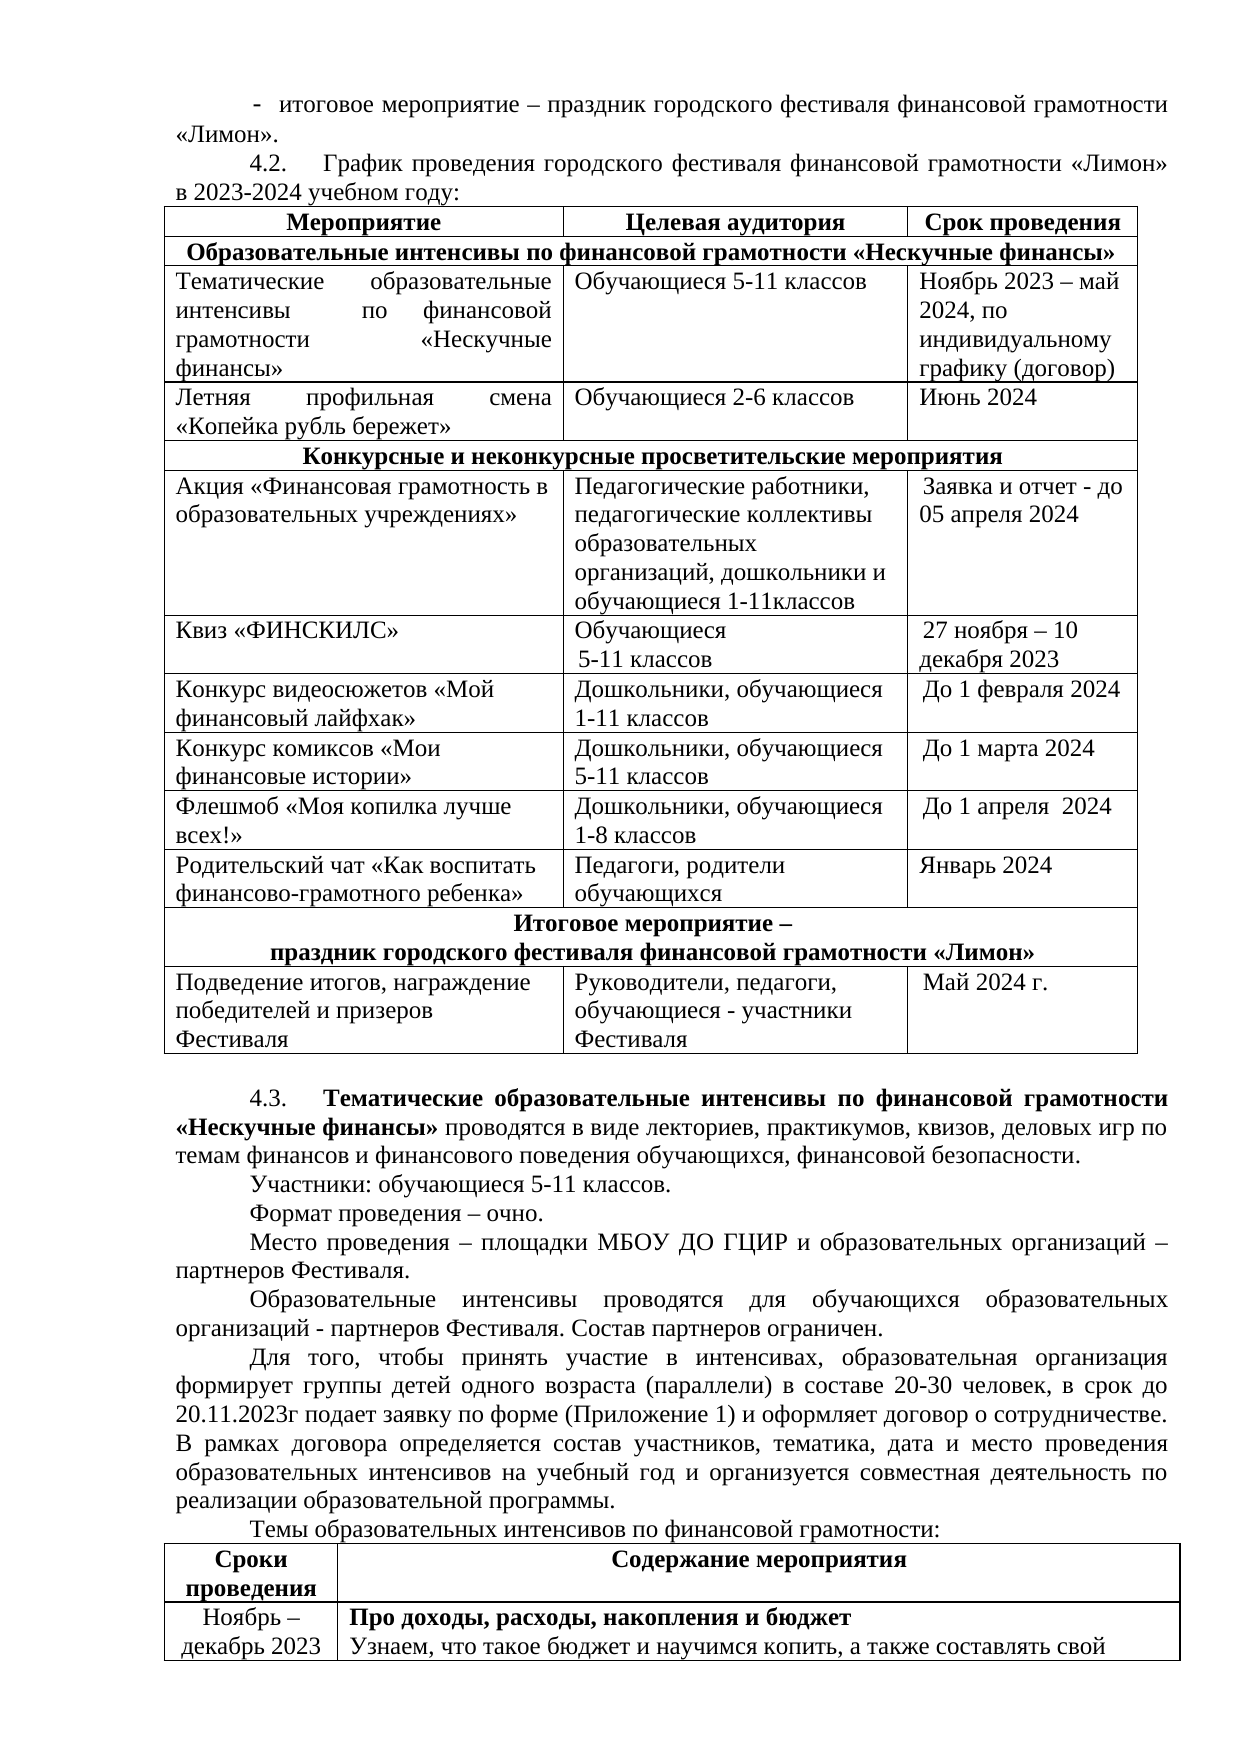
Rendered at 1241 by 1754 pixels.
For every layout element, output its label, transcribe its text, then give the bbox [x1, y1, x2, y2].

table_cell Подведение итогов, награждение победителей и призеров Фестиваля [165, 967, 563, 1053]
table_cell Педагоги, родители обучающихся [564, 850, 907, 907]
table_cell До 1 февраля 2024 [908, 674, 1137, 732]
table_cell Конкурс видеосюжетов «Мой финансовый лайфхак» [165, 674, 563, 732]
table_cell Летняя профильная смена «Копейка рубль бережет» [165, 383, 563, 440]
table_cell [338, 1603, 1179, 1660]
table_cell Конкурсные и неконкурсные просветительские мероприятия [165, 441, 1137, 470]
table_cell Флешмоб «Моя копилка лучше всех!» [165, 791, 563, 849]
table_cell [165, 1603, 337, 1660]
list Формат проведения – очно. [249, 1198, 1169, 1227]
table_cell 27 ноября – 10 декабря 2023 [908, 616, 1137, 673]
table_cell Ноябрь 2023 – май 2024, по индивидуальному графику (договор) [908, 266, 1137, 381]
table_header Мероприятие [165, 207, 563, 236]
table_cell Образовательные интенсивы по финансовой грамотности «Нескучные финансы» [165, 237, 1137, 265]
table_cell До 1 марта 2024 [908, 733, 1137, 790]
table_cell Дошкольники, обучающиеся 1-8 классов [564, 791, 907, 849]
table_cell Конкурс комиксов «Мои финансовые истории» [165, 733, 563, 790]
table_cell Май 2024 г. [908, 967, 1137, 1053]
table_cell Июнь 2024 [908, 383, 1137, 440]
table_cell Дошкольники, обучающиеся 1-11 классов [564, 674, 907, 732]
list Место проведения – площадки МБОУ ДО ГЦИР и образовательных организаций – партнеров Фестиваля. [175, 1227, 1169, 1284]
table_cell Обучающиеся 2-6 классов [564, 383, 907, 440]
table_header Целевая аудитория [564, 207, 907, 236]
list итоговое мероприятие – праздник городского фестиваля финансовой грамотности «Лимон». [175, 89, 1169, 148]
list Тематические образовательные интенсивы по финансовой грамотности «Нескучные финансы» проводятся в виде лекториев, практикумов, квизов, деловых игр по темам финансов и финансового поведения обучающихся, финансовой безопасности. [175, 1083, 1169, 1169]
list График проведения городского фестиваля финансовой грамотности «Лимон» в 2023-2024 учебном году: [175, 148, 1169, 206]
table_cell До 1 апреля 2024 [908, 791, 1137, 849]
table_cell Педагогические работники, педагогические коллективы образовательных организаций, дошкольники и обучающиеся 1-11классов [564, 471, 907, 614]
table_cell Обучающиеся 5-11 классов [564, 616, 907, 673]
list Для того, чтобы принять участие в интенсивах, образовательная организация формирует группы детей одного возраста (параллели) в составе 20-30 человек, в срок до 20.11.2023г подает заявку по форме (Приложение 1) и оформляет договор о сотрудничестве. В рамках договора определяется состав участников, тематика, дата и место проведения образовательных интенсивов на учебный год и организуется совместная деятельность по реализации образовательной программы. [175, 1342, 1169, 1514]
list Образовательные интенсивы проводятся для обучающихся образовательных организаций - партнеров Фестиваля. Состав партнеров ограничен. [175, 1284, 1169, 1342]
table_header Содержание мероприятия [338, 1544, 1179, 1601]
table_cell Январь 2024 [908, 850, 1137, 907]
table_cell Дошкольники, обучающиеся 5-11 классов [564, 733, 907, 790]
table_cell Обучающиеся 5-11 классов [564, 266, 907, 381]
table_cell Квиз «ФИНСКИЛС» [165, 616, 563, 673]
table_cell Тематические образовательные интенсивы по финансовой грамотности «Нескучные финансы» [165, 266, 563, 381]
table_header Срок проведения [908, 207, 1137, 236]
table_cell Заявка и отчет - до 05 апреля 2024 [908, 471, 1137, 614]
table_cell Итоговое мероприятие – праздник городского фестиваля финансовой грамотности «Лимон» [165, 908, 1137, 966]
table_cell Акция «Финансовая грамотность в образовательных учреждениях» [165, 471, 563, 614]
list Темы образовательных интенсивов по финансовой грамотности: [175, 1514, 1169, 1543]
table_header Сроки проведения [165, 1544, 337, 1601]
table_cell Родительский чат «Как воспитать финансово-грамотного ребенка» [165, 850, 563, 907]
table_cell Руководители, педагоги, обучающиеся - участники Фестиваля [564, 967, 907, 1053]
list Участники: обучающиеся 5-11 классов. [249, 1169, 1169, 1198]
